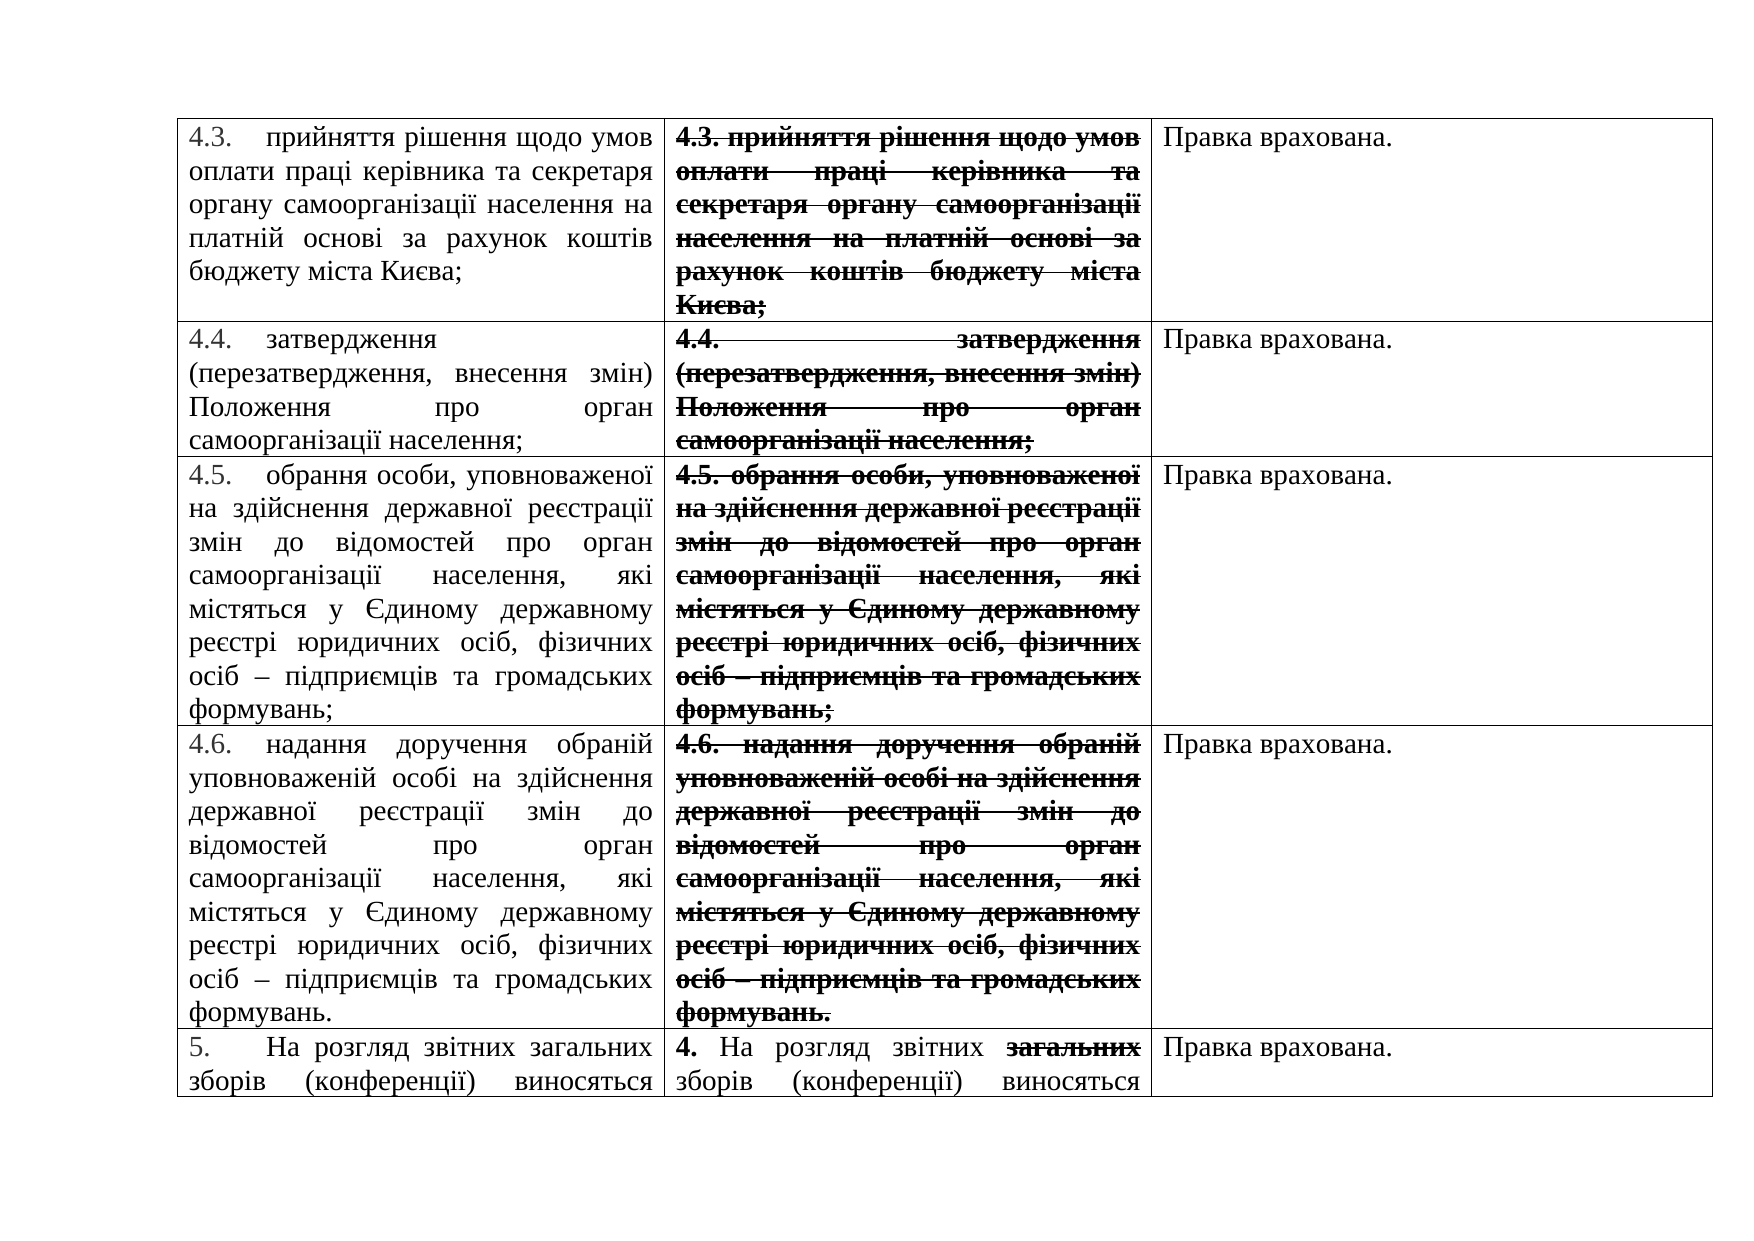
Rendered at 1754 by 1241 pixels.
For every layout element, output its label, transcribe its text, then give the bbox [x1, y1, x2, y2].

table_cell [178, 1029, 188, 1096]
table_cell Правка врахована. [1152, 1029, 1712, 1096]
table_cell 4.3. прийняття рішення щодо умов оплати праці керівника та секретаря органу самоорганізації населення на платній основі за рахунок коштів бюджету міста Києва; [665, 119, 1151, 321]
table_cell 4.4. затвердження (перезатвердження, внесення змін) Положення про орган самоорганізації населення; [665, 322, 1151, 456]
table_cell Правка врахована. [1152, 726, 1712, 1028]
table_cell Правка врахована. [1152, 322, 1712, 456]
table_cell затвердження (перезатвердження, внесення змін) Положення про орган самоорганізації населення; [178, 322, 664, 456]
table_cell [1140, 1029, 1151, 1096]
table_cell 4.6. надання доручення обраній уповноваженій особі на здійснення державної реєстрації змін до відомостей про орган самоорганізації населення, які містяться у Єдиному державному реєстрі юридичних осіб, фізичних осіб – підприємців та громадських формувань. [665, 726, 1151, 1028]
table_cell 4.5. обрання особи, уповноваженої на здійснення державної реєстрації змін до відомостей про орган самоорганізації населення, які містяться у Єдиному державному реєстрі юридичних осіб, фізичних осіб – підприємців та громадських формувань; [665, 457, 1151, 725]
table_cell Правка врахована. [1152, 457, 1712, 725]
table_cell прийняття рішення щодо умов оплати праці керівника та секретаря органу самоорганізації населення на платній основі за рахунок коштів бюджету міста Києва; [178, 119, 664, 321]
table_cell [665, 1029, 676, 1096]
table_cell Правка врахована. [1152, 119, 1712, 321]
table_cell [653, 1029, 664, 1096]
table_cell надання доручення обраній уповноваженій особі на здійснення державної реєстрації змін до відомостей про орган самоорганізації населення, які містяться у Єдиному державному реєстрі юридичних осіб, фізичних осіб – підприємців та громадських формувань. [178, 726, 664, 1028]
table_cell обрання особи, уповноваженої на здійснення державної реєстрації змін до відомостей про орган самоорганізації населення, які містяться у Єдиному державному реєстрі юридичних осіб, фізичних осіб – підприємців та громадських формувань; [178, 457, 664, 725]
